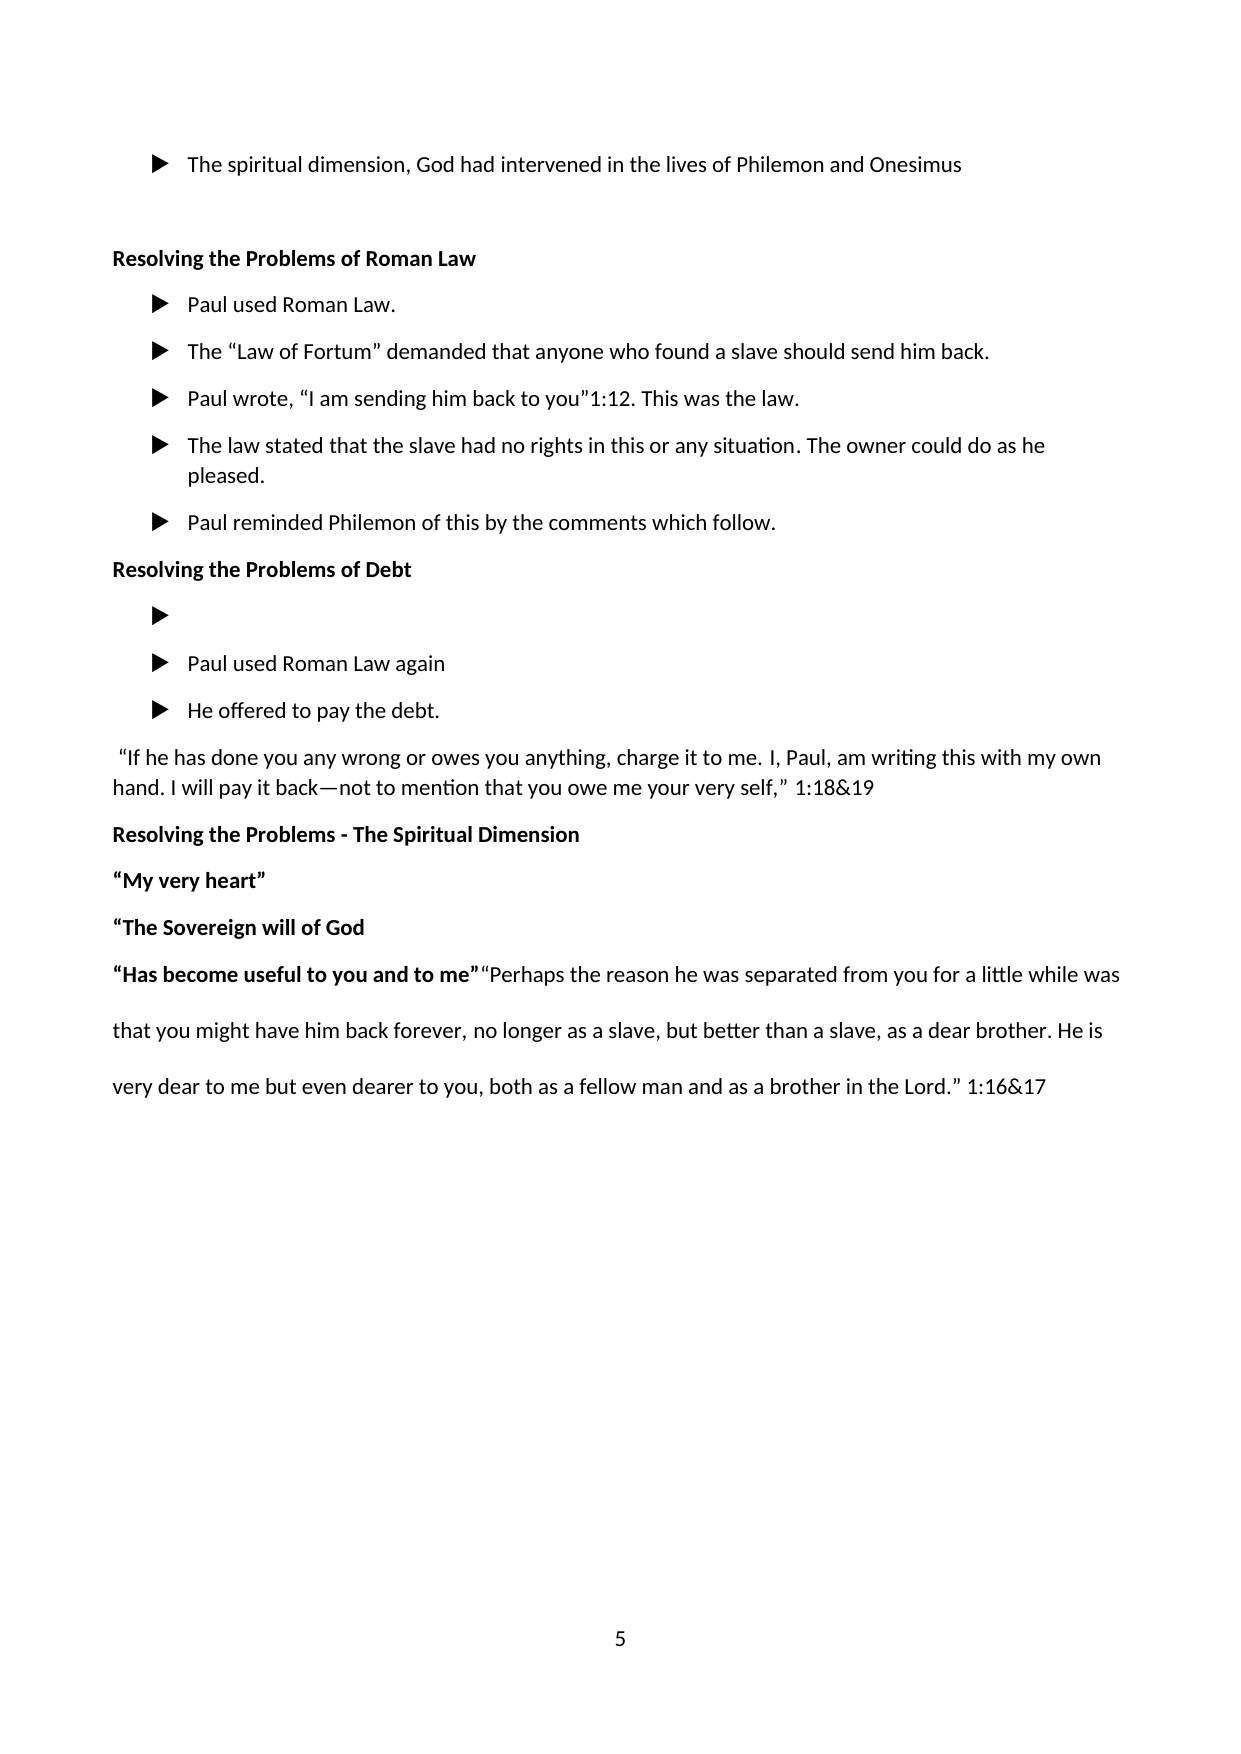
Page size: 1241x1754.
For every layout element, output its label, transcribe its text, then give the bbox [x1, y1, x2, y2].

text “Has become useful to you and to me”“Perhaps the reason he was separated from you for a little while was that you might have him back forever, no longer as a slave, but better than a slave, as a dear brother. He is very dear to me but even dearer to you, both as a fellow man and as a brother in the Lord.” 1:16&17 [112, 960, 1128, 1101]
list The law stated that the slave had no rights in this or any situation. The owner could do as he pleased. [150, 431, 1128, 489]
list The spiritual dimension, God had intervened in the lives of Philemon and Onesimus [150, 150, 1128, 178]
text “If he has done you any wrong or owes you anything, charge it to me. I, Paul, am writing this with my own hand. I will pay it back—not to mention that you owe me your very self,” 1:18&19 [112, 743, 1128, 801]
text Resolving the Problems of Roman Law [112, 244, 1128, 272]
list The “Law of Fortum” demanded that anyone who found a slave should send him back. [150, 337, 1128, 366]
list Paul reminded Philemon of this by the comments which follow. [150, 508, 1128, 536]
list Paul used Roman Law. [150, 291, 1128, 319]
list He offered to pay the debt. [150, 696, 1128, 724]
text “My very heart” [112, 867, 1128, 895]
text Resolving the Problems of Debt [112, 555, 1128, 583]
text Resolving the Problems - The Spiritual Dimension [112, 820, 1128, 848]
text “The Sovereign will of God [112, 913, 1128, 942]
list Paul wrote, “I am sending him back to you”1:12. This was the law. [150, 384, 1128, 412]
list Paul used Roman Law again [150, 649, 1128, 677]
